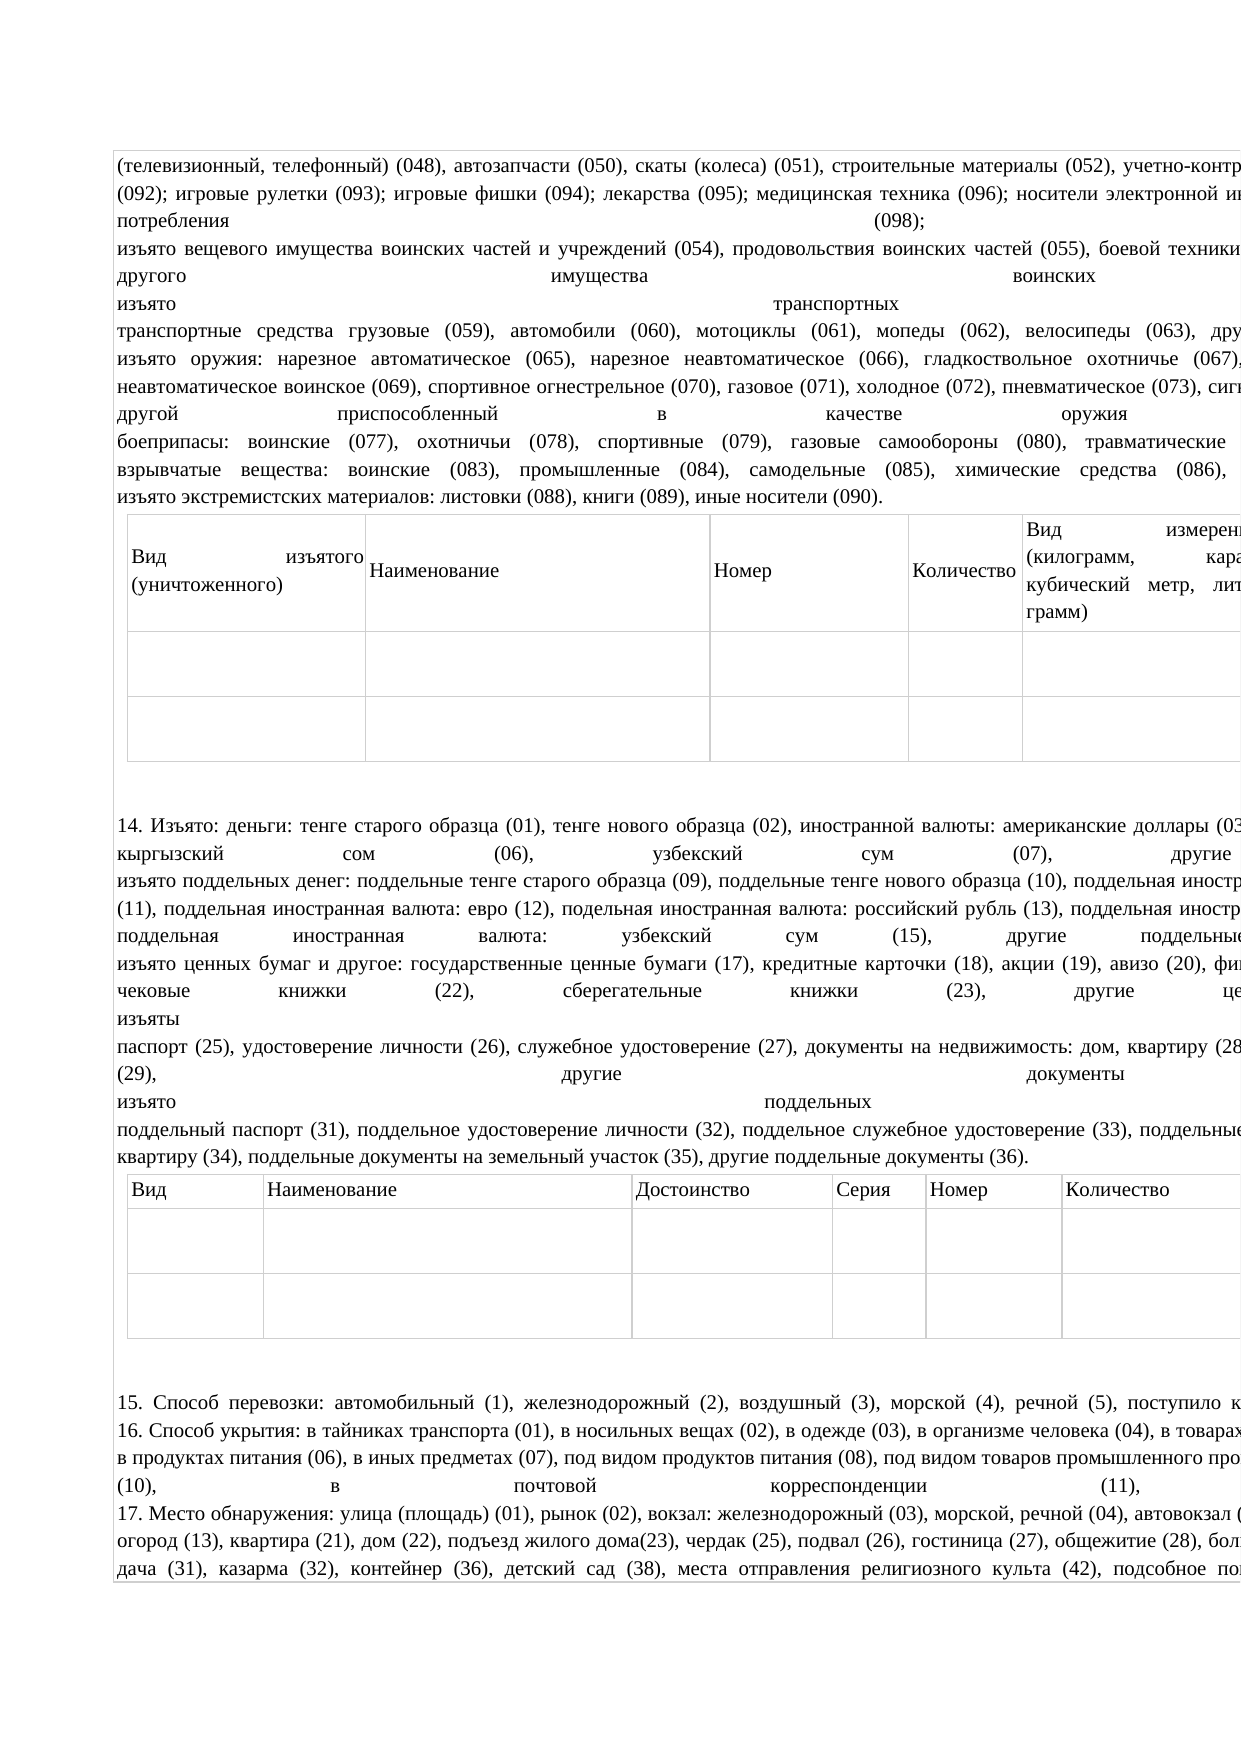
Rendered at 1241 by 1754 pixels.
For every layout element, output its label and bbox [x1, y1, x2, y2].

table_header [114, 151, 1240, 1581]
